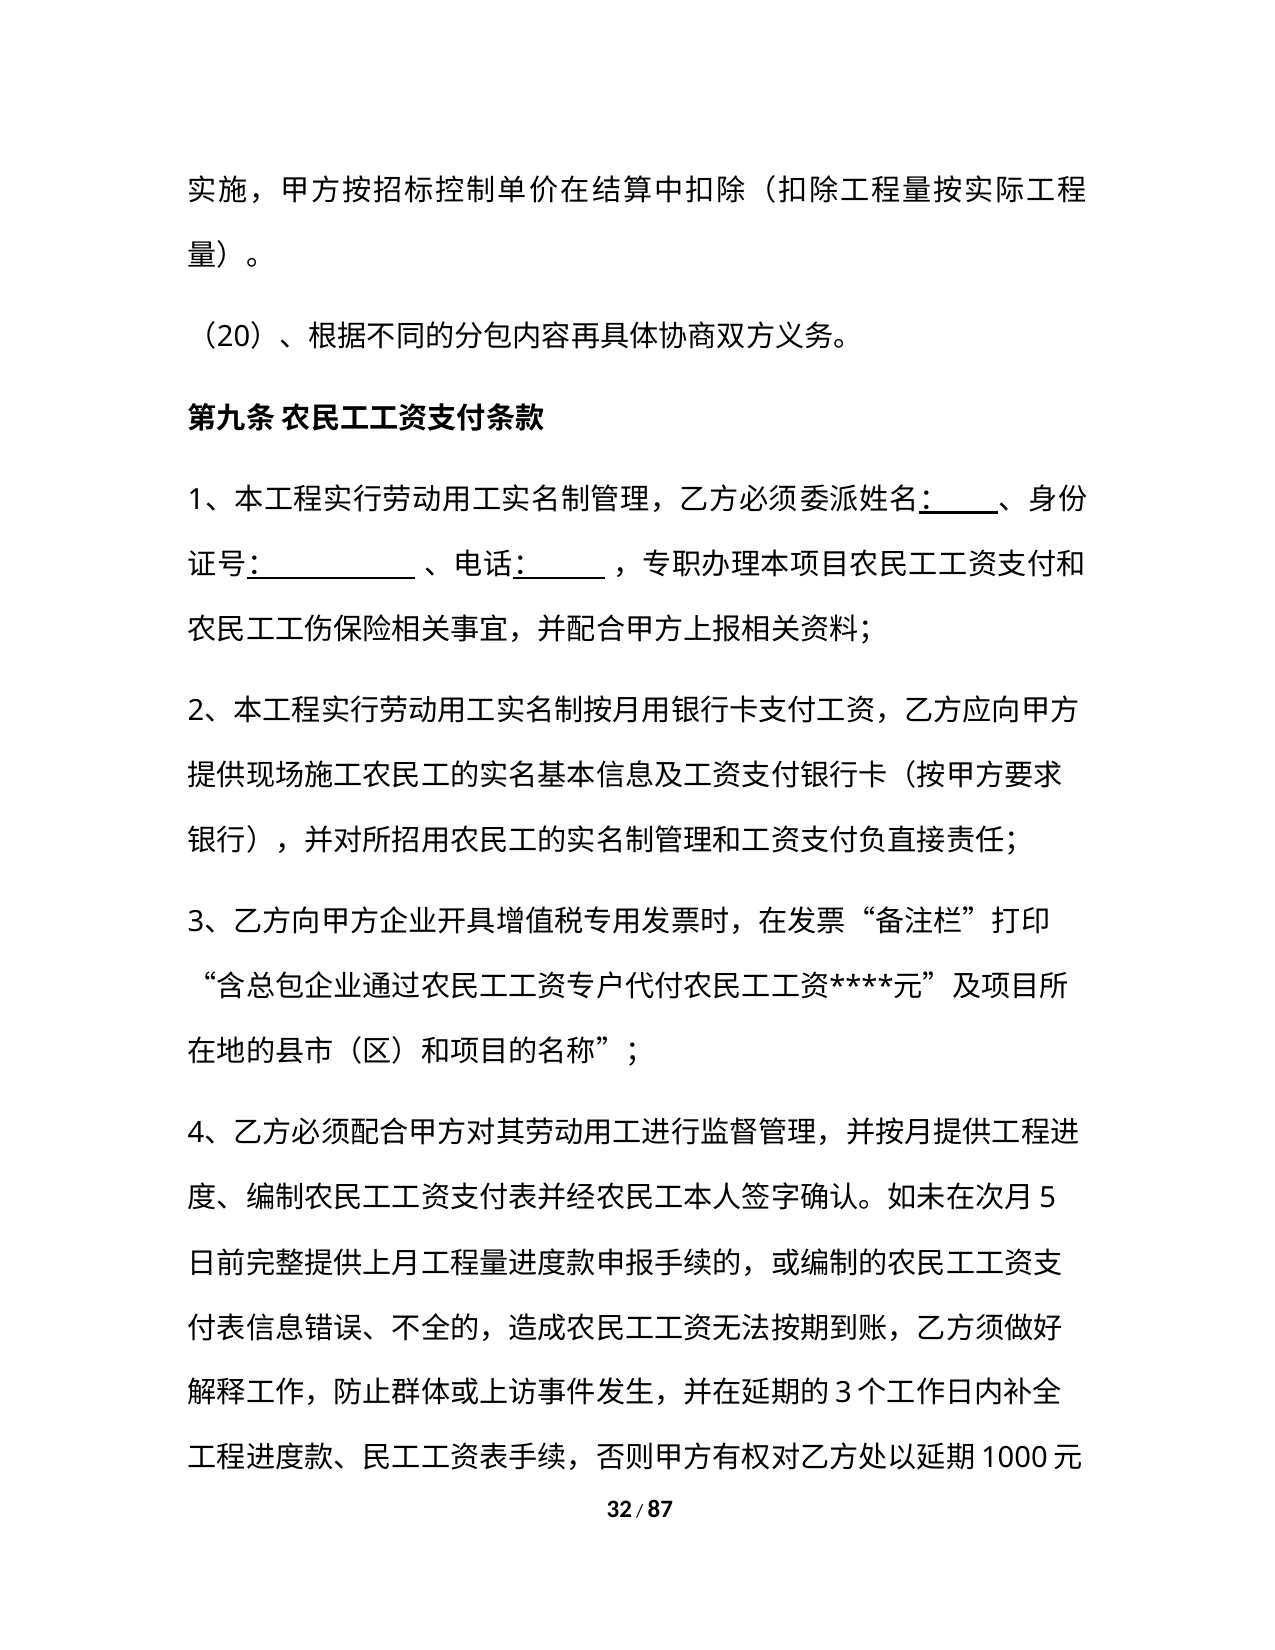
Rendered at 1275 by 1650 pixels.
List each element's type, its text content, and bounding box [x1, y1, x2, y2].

text 1、本工程实行劳动用工实名制管理，乙方必须委派姓名： 、身份证号： 、电话： ，专职办理本项目农民工工资支付和农民工工伤保险相关事宜，并配合甲方上报相关资料； [187, 464, 1087, 659]
text 3、乙方向甲方企业开具增值税专用发票时，在发票“备注栏”打印“含总包企业通过农民工工资专户代付农民工工资****元”及项目所在地的县市（区）和项目的名称”； [187, 887, 1087, 1082]
text 第九条 农民工工资支付条款 [187, 383, 1087, 448]
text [187, 1098, 1087, 1488]
text （20）、根据不同的分包内容再具体协商双方义务。 [187, 302, 1087, 367]
text 2、本工程实行劳动用工实名制按月用银行卡支付工资，乙方应向甲方提供现场施工农民工的实名基本信息及工资支付银行卡（按甲方要求银行），并对所招用农民工的实名制管理和工资支付负直接责任； [187, 675, 1087, 870]
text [187, 155, 1087, 285]
